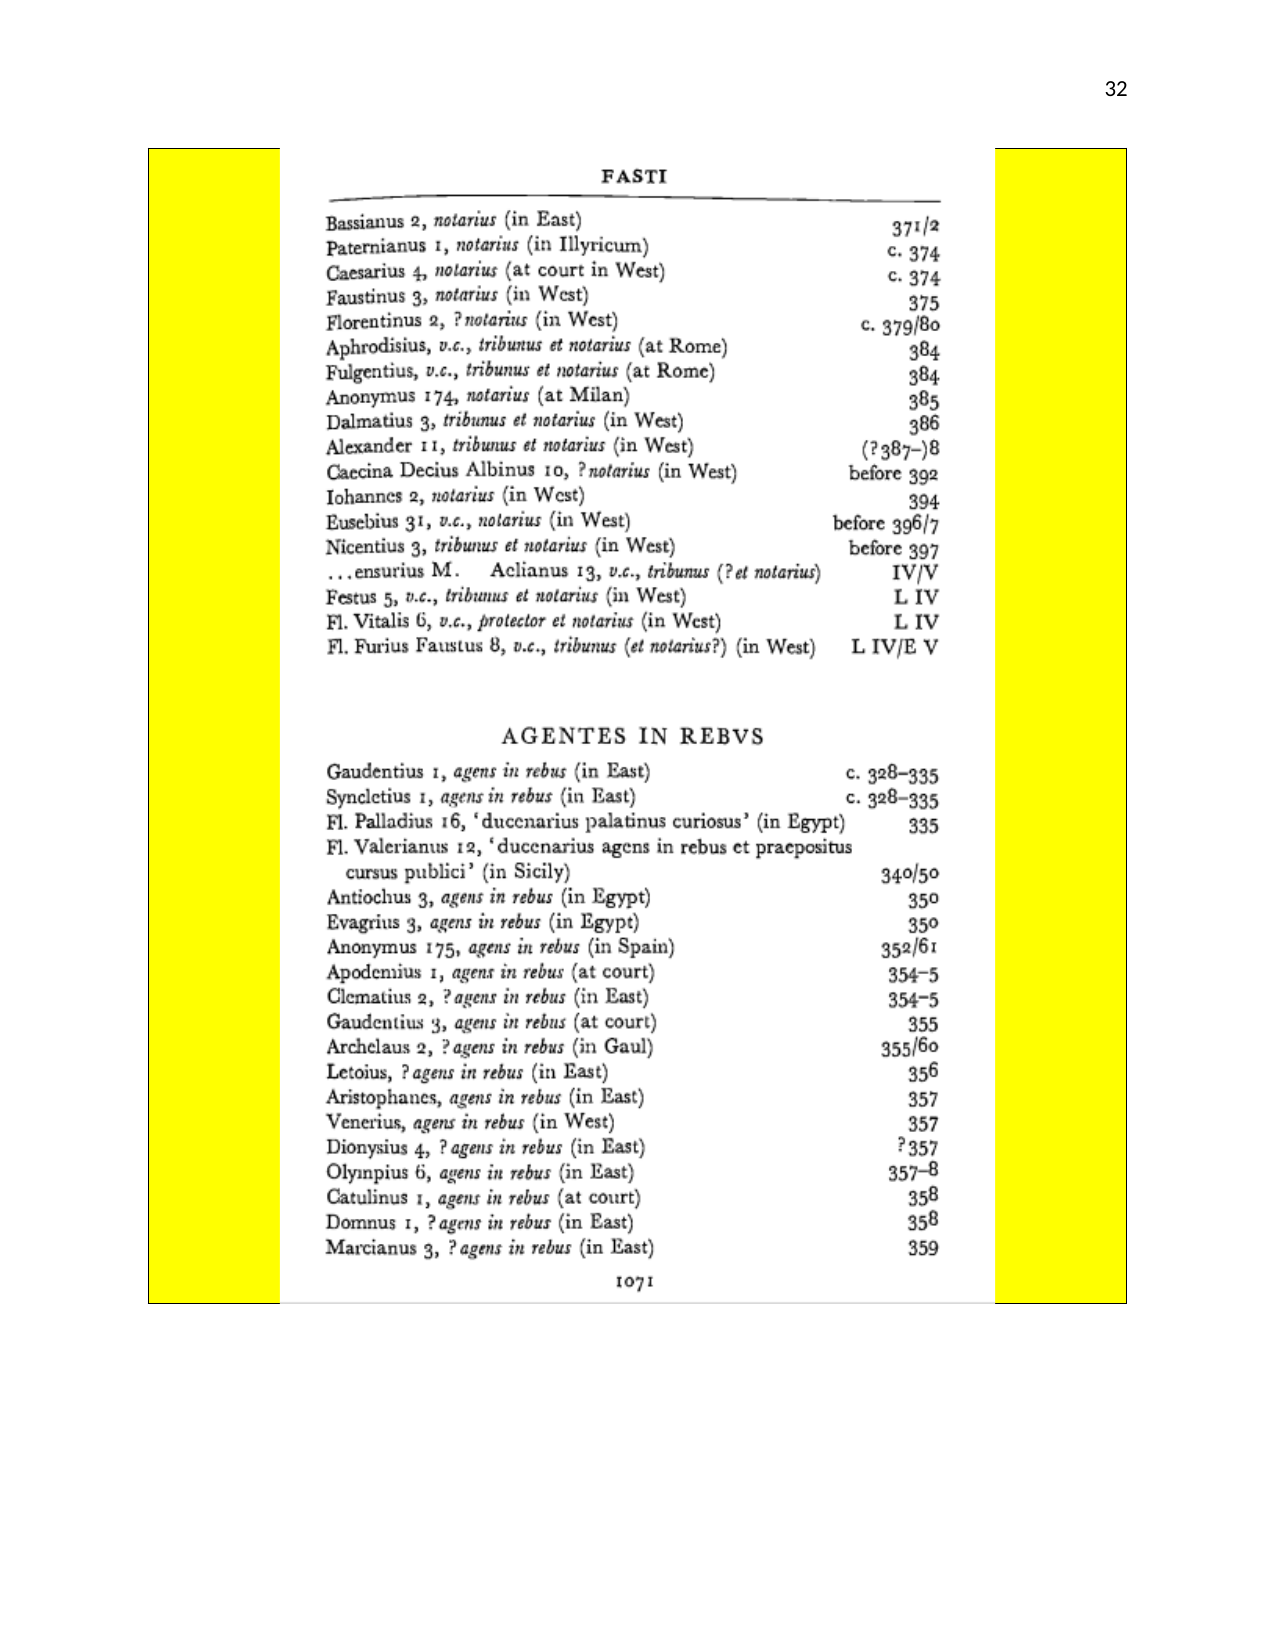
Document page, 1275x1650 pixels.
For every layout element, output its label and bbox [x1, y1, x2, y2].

table_cell [996, 149, 1126, 1303]
table_cell [149, 149, 279, 1303]
picture [279, 148, 996, 1304]
